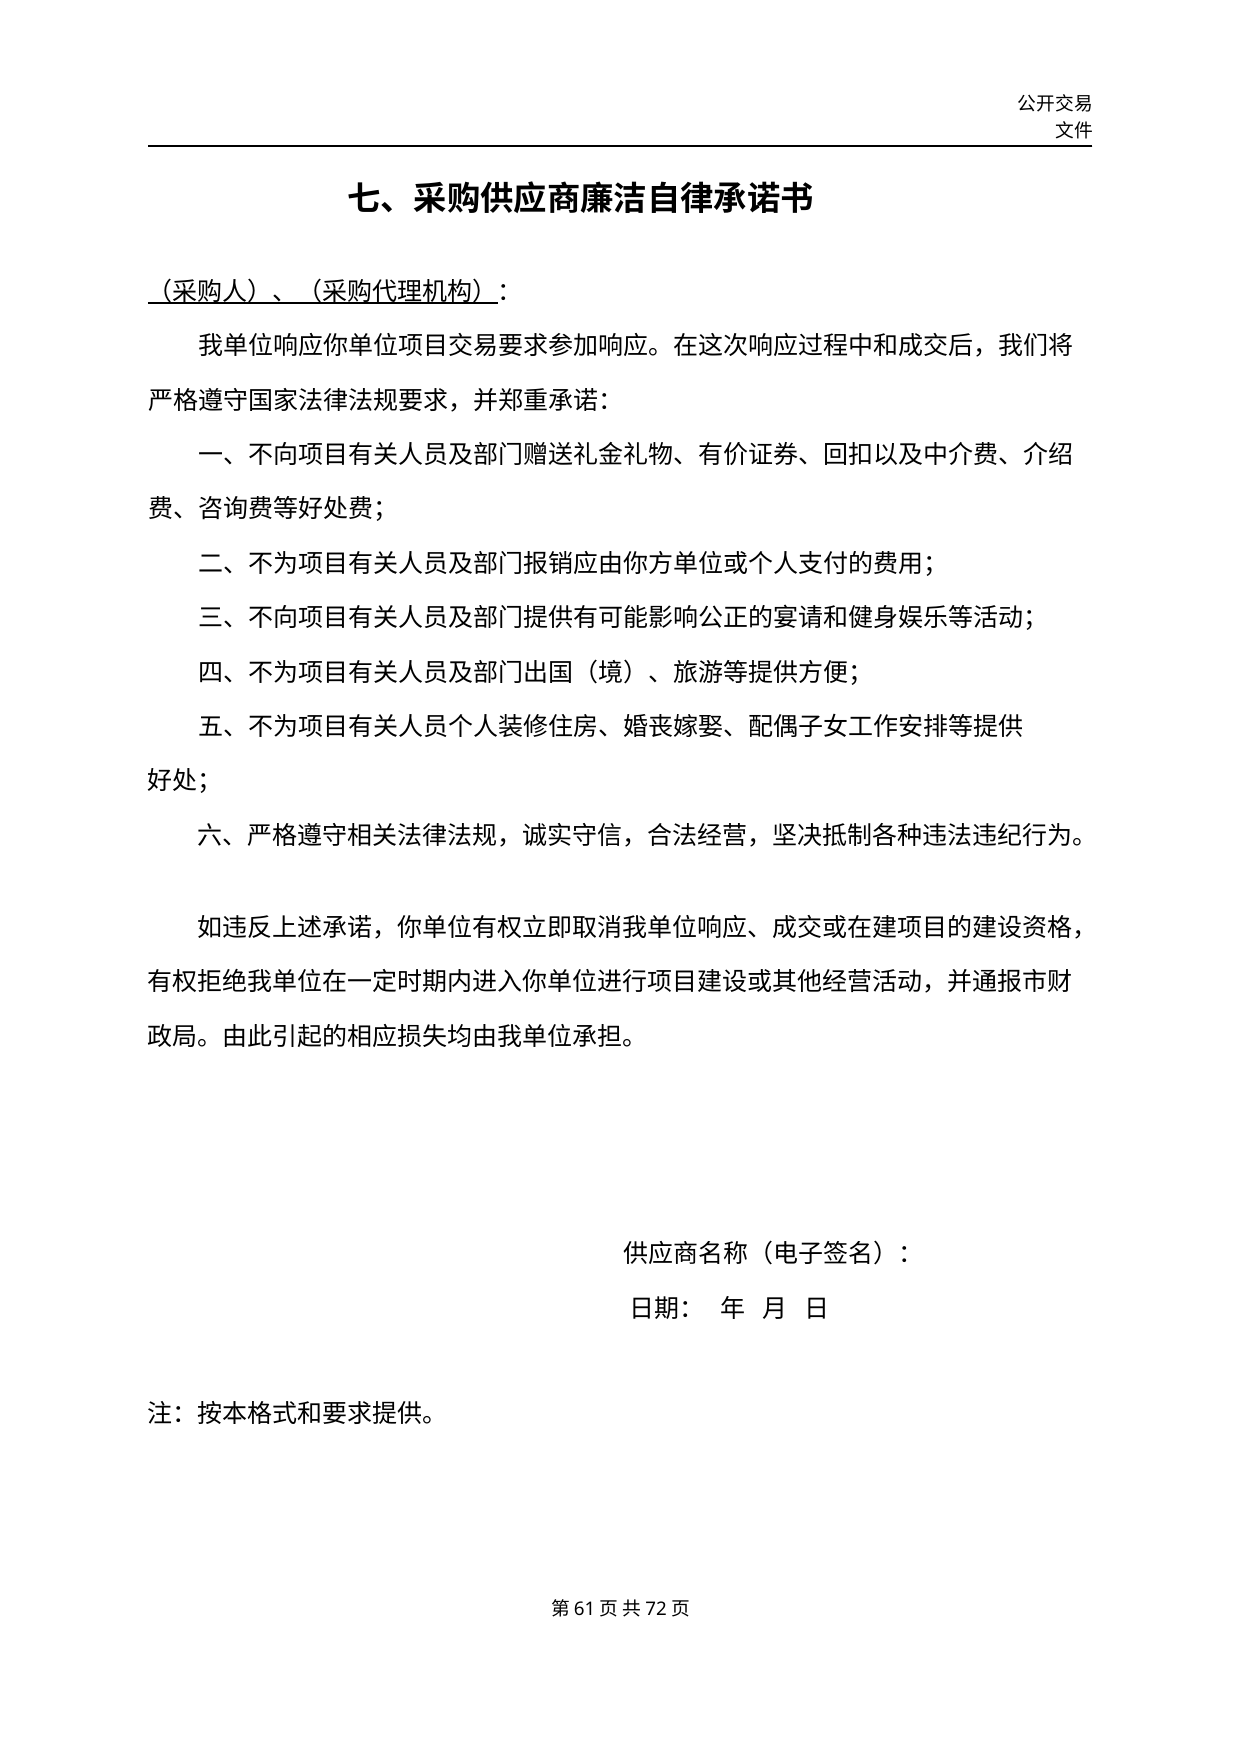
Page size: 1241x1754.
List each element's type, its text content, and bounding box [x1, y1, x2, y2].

text 六、严格遵守相关法律法规，诚实守信，合法经营，坚决抵制各种违法违纪行为。 [148, 815, 1092, 895]
text 供应商名称（电子签名）： [148, 1234, 976, 1270]
text 注：按本格式和要求提供。 [148, 1393, 1049, 1430]
text 四、不为项目有关人员及部门出国（境）、旅游等提供方便； [148, 652, 1092, 688]
text 二、不为项目有关人员及部门报销应由你方单位或个人支付的费用； [148, 543, 1092, 579]
text 日期： 年 月 日 [629, 1288, 1092, 1324]
text 七、采购供应商廉洁自律承诺书 [148, 172, 1092, 220]
text 五、不为项目有关人员个人装修住房、婚丧嫁娶、配偶子女工作安排等提供 [198, 706, 1092, 743]
text 如违反上述承诺，你单位有权立即取消我单位响应、成交或在建项目的建设资格，有权拒绝我单位在一定时期内进入你单位进行项目建设或其他经营活动，并通报市财政局。由此引起的相应损失均由我单位承担。 [148, 907, 1092, 1052]
text 一、不向项目有关人员及部门赠送礼金礼物、有价证券、回扣以及中介费、介绍费、咨询费等好处费； [148, 434, 1092, 525]
text 好处； [148, 761, 1092, 797]
text （采购人）、（采购代理机构）： [148, 271, 1092, 308]
text 三、不向项目有关人员及部门提供有可能影响公正的宴请和健身娱乐等活动； [148, 598, 1092, 634]
text 我单位响应你单位项目交易要求参加响应。在这次响应过程中和成交后，我们将严格遵守国家法律法规要求，并郑重承诺： [148, 326, 1092, 416]
